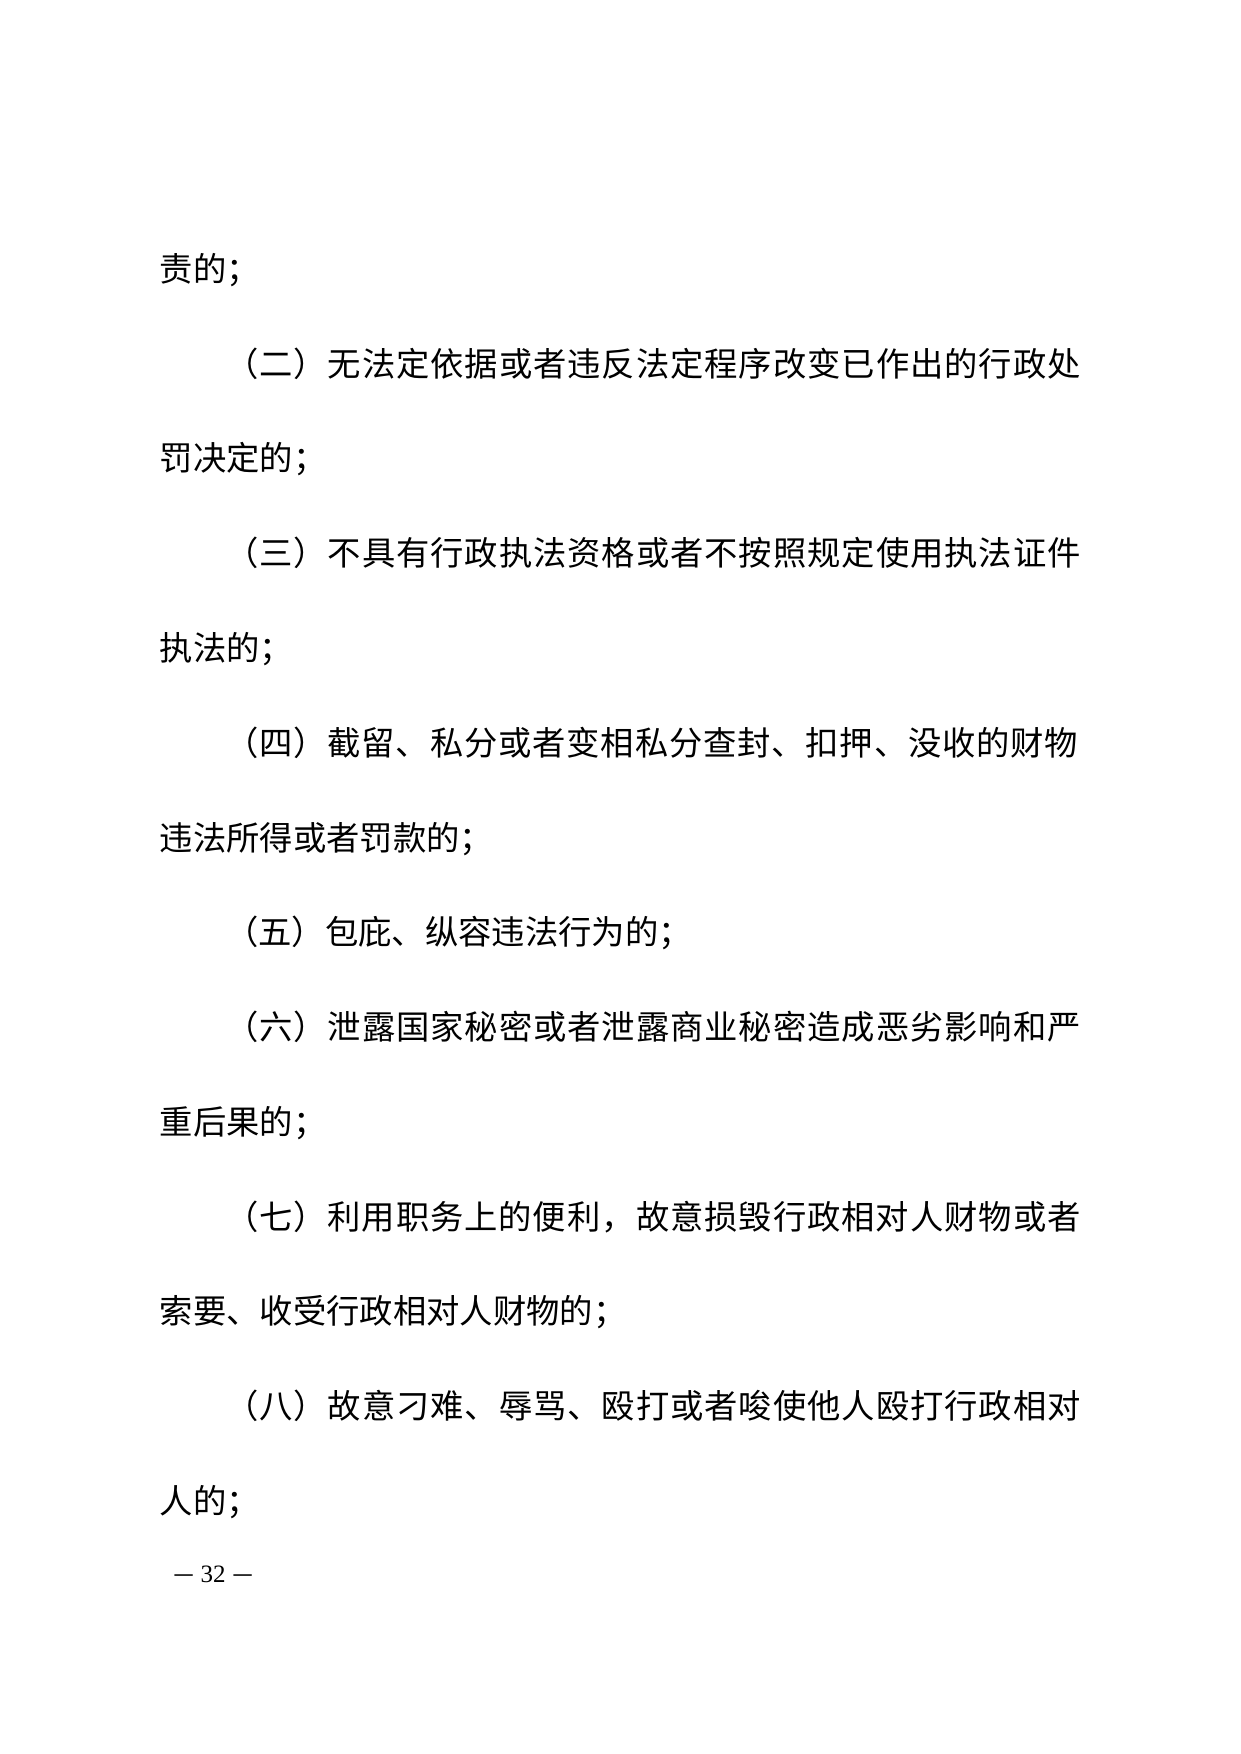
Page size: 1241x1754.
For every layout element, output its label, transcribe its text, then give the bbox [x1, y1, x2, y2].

text （三）不具有行政执法资格或者不按照规定使用执法证件执法的； [159, 504, 1081, 693]
text （八）故意刁难、辱骂、殴打或者唆使他人殴打行政相对人的； [159, 1357, 1081, 1546]
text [159, 219, 1081, 314]
text （六）泄露国家秘密或者泄露商业秘密造成恶劣影响和严重后果的； [159, 978, 1081, 1167]
text （五）包庇、纵容违法行为的； [159, 883, 1081, 978]
text （四）截留、私分或者变相私分查封、扣押、没收的财物、违法所得或者罚款的； [159, 693, 1081, 883]
text （七）利用职务上的便利，故意损毁行政相对人财物或者索要、收受行政相对人财物的； [159, 1167, 1081, 1357]
text （二）无法定依据或者违反法定程序改变已作出的行政处罚决定的； [159, 314, 1081, 504]
